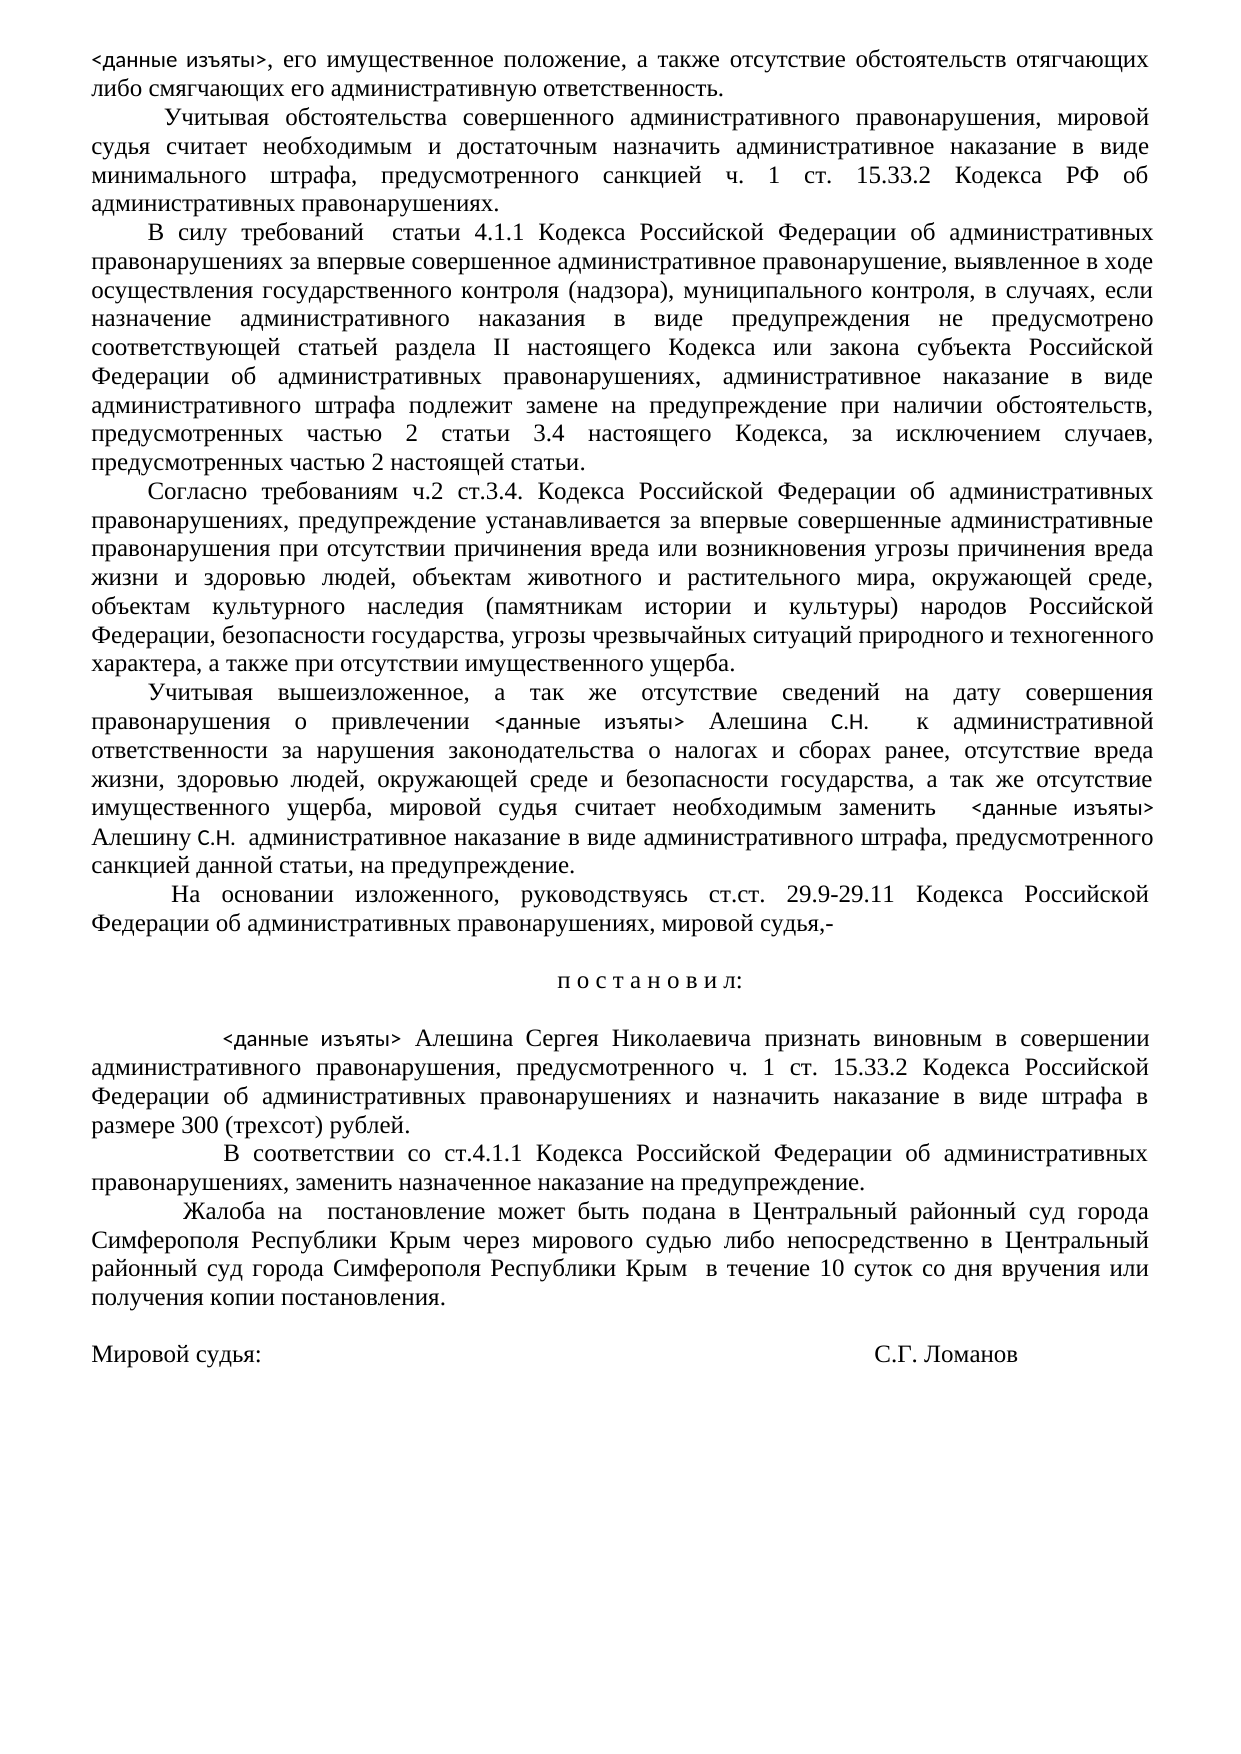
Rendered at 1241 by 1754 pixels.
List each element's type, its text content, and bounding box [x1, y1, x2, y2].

text п о с т а н о в и л: [91, 966, 1150, 994]
text В силу требований статьи 4.1.1 Кодекса Российской Федерации об административных правонарушениях за впервые совершенное административное правонарушение, выявленное в ходе осуществления государственного контроля (надзора), муниципального контроля, в случаях, если назначение административного наказания в виде предупреждения не предусмотрено соответствующей статьей раздела II настоящего Кодекса или закона субъекта Российской Федерации об административных правонарушениях, административное наказание в виде административного штрафа подлежит замене на предупреждение при наличии обстоятельств, предусмотренных частью 2 статьи 3.4 настоящего Кодекса, за исключением случаев, предусмотренных частью 2 настоящей статьи. [91, 217, 1154, 476]
text Жалоба на постановление может быть подана в Центральный районный суд города Симферополя Республики Крым через мирового судью либо непосредственно в Центральный районный суд города Симферополя Республики Крым в течение 10 суток со дня вручения или получения копии постановления. [91, 1196, 1150, 1311]
text На основании изложенного, руководствуясь ст.ст. 29.9-29.11 Кодекса Российской Федерации об административных правонарушениях, мировой судья,- [91, 879, 1150, 937]
text В соответствии со ст.4.1.1 Кодекса Российской Федерации об административных правонарушениях, заменить назначенное наказание на предупреждение. [91, 1138, 1150, 1196]
text Учитывая вышеизложенное, а так же отсутствие сведений на дату совершения правонарушения о привлечении <данные изъяты> Алешина С.Н. к административной ответственности за нарушения законодательства о налогах и сборах ранее, отсутствие вреда жизни, здоровью людей, окружающей среде и безопасности государства, а так же отсутствие имущественного ущерба, мировой судья считает необходимым заменить <данные изъяты> Алешину С.Н. административное наказание в виде административного штрафа, предусмотренного санкцией данной статьи, на предупреждение. [91, 677, 1154, 879]
text Учитывая обстоятельства совершенного административного правонарушения, мировой судья считает необходимым и достаточным назначить административное наказание в виде минимального штрафа, предусмотренного санкцией ч. 1 ст. 15.33.2 Кодекса РФ об административных правонарушениях. [91, 102, 1150, 217]
text Согласно требованиям ч.2 ст.3.4. Кодекса Российской Федерации об административных правонарушениях, предупреждение устанавливается за впервые совершенные административные правонарушения при отсутствии причинения вреда или возникновения угрозы причинения вреда жизни и здоровью людей, объектам животного и растительного мира, окружающей среде, объектам культурного наследия (памятникам истории и культуры) народов Российской Федерации, безопасности государства, угрозы чрезвычайных ситуаций природного и техногенного характера, а также при отсутствии имущественного ущерба. [91, 476, 1154, 677]
text Мировой судья: С.Г. Ломанов [91, 1339, 1150, 1368]
text <данные изъяты> Алешина Сергея Николаевича признать виновным в совершении административного правонарушения, предусмотренного ч. 1 ст. 15.33.2 Кодекса Российской Федерации об административных правонарушениях и назначить наказание в виде штрафа в размере 300 (трехсот) рублей. [91, 1023, 1150, 1138]
